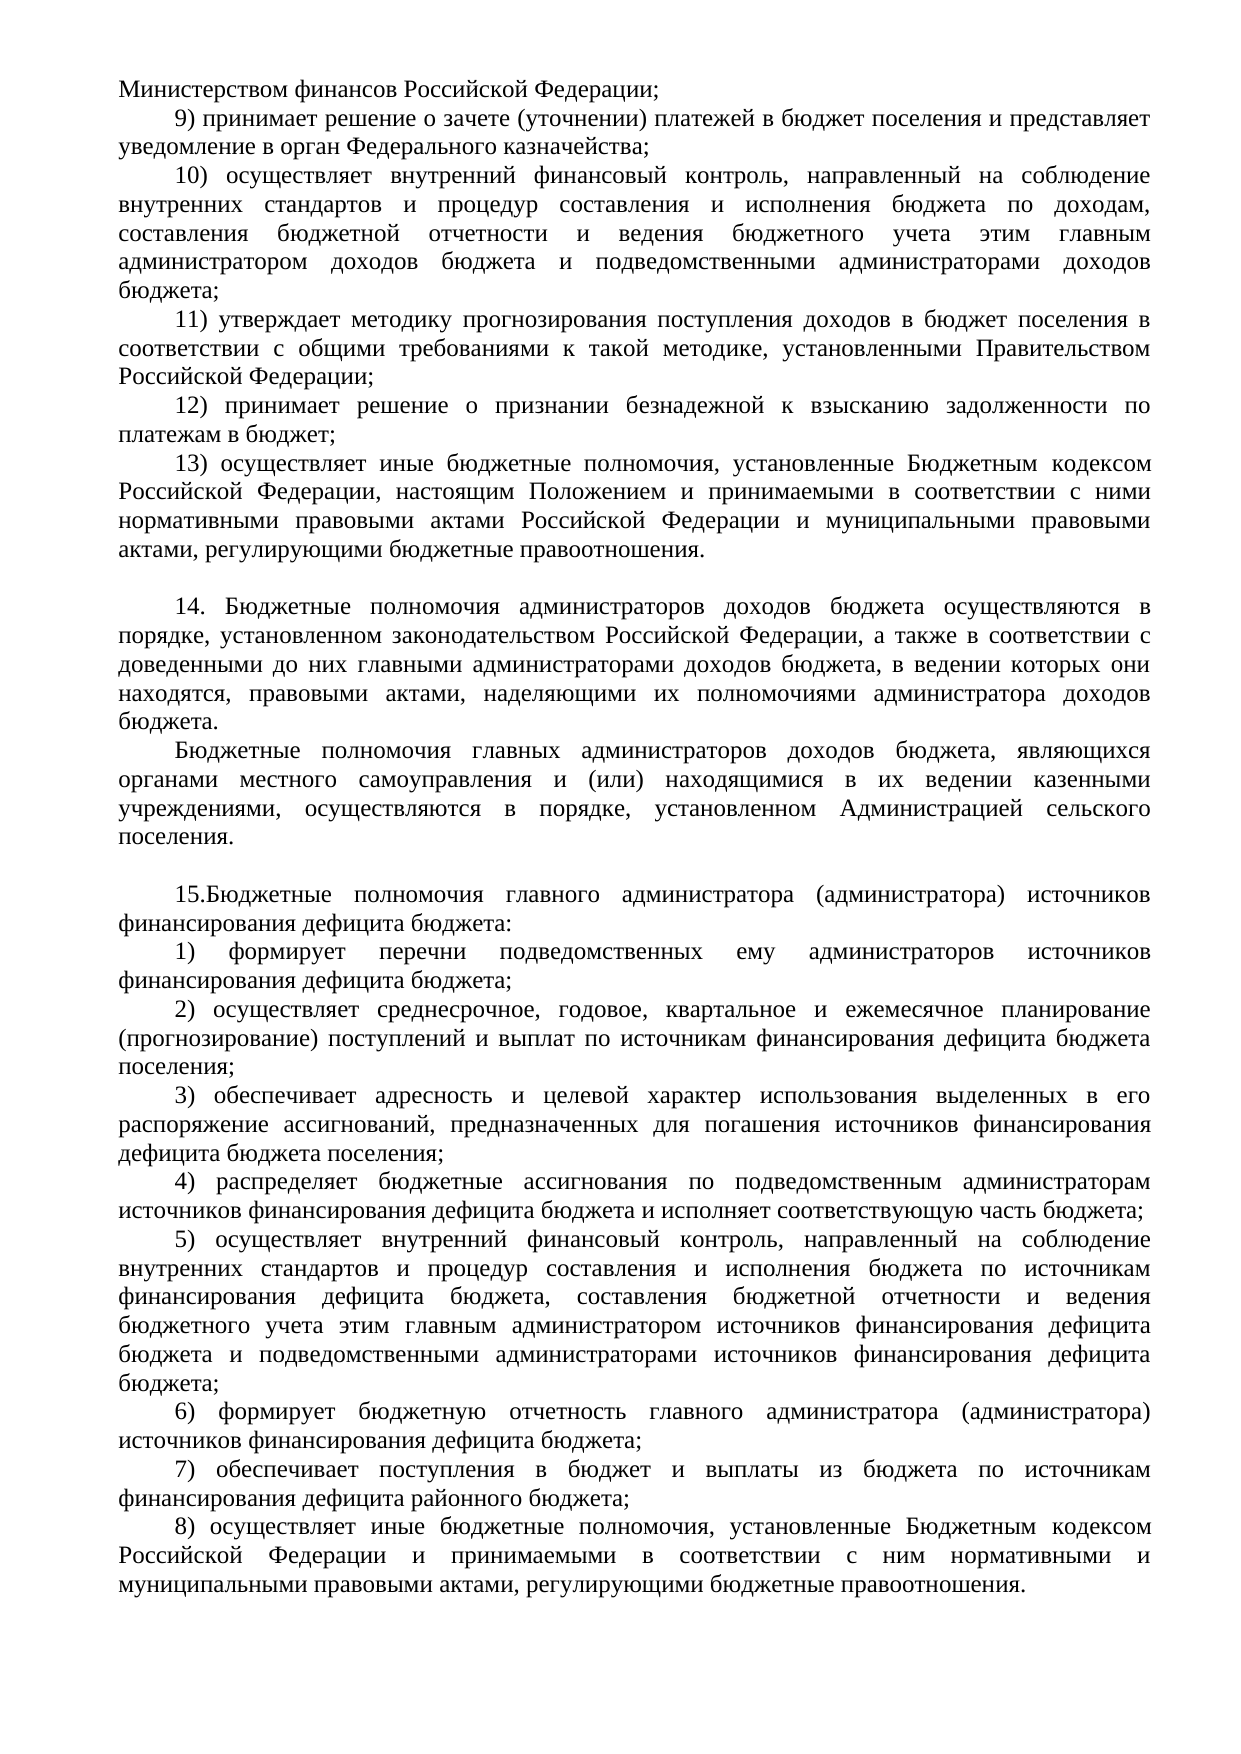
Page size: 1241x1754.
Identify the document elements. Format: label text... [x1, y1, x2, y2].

text 3) обеспечивает адресность и целевой характер использования выделенных в его распоряжение ассигнований, предназначенных для погашения источников финансирования дефицита бюджета поселения; [118, 1080, 1152, 1166]
text 5) осуществляет внутренний финансовый контроль, направленный на соблюдение внутренних стандартов и процедур составления и исполнения бюджета по источникам финансирования дефицита бюджета, составления бюджетной отчетности и ведения бюджетного учета этим главным администратором источников финансирования дефицита бюджета и подведомственными администраторами источников финансирования дефицита бюджета; [118, 1224, 1152, 1396]
text 2) осуществляет среднесрочное, годовое, квартальное и ежемесячное планирование (прогнозирование) поступлений и выплат по источникам финансирования дефицита бюджета поселения; [118, 994, 1152, 1080]
text 14. Бюджетные полномочия администраторов доходов бюджета осуществляются в порядке, установленном законодательством Российской Федерации, а также в соответствии с доведенными до них главными администраторами доходов бюджета, в ведении которых они находятся, правовыми актами, наделяющими их полномочиями администратора доходов бюджета. [118, 591, 1152, 735]
text 11) утверждает методику прогнозирования поступления доходов в бюджет поселения в соответствии с общими требованиями к такой методике, установленными Правительством Российской Федерации; [118, 304, 1152, 390]
text 4) распределяет бюджетные ассигнования по подведомственным администраторам источников финансирования дефицита бюджета и исполняет соответствующую часть бюджета; [118, 1166, 1152, 1224]
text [118, 74, 1152, 103]
text 8) осуществляет иные бюджетные полномочия, установленные Бюджетным кодексом Российской Федерации и принимаемыми в соответствии с ним нормативными и муниципальными правовыми актами, регулирующими бюджетные правоотношения. [118, 1511, 1152, 1598]
text 12) принимает решение о признании безнадежной к взысканию задолженности по платежам в бюджет; [118, 390, 1152, 448]
text 10) осуществляет внутренний финансовый контроль, направленный на соблюдение внутренних стандартов и процедур составления и исполнения бюджета по доходам, составления бюджетной отчетности и ведения бюджетного учета этим главным администратором доходов бюджета и подведомственными администраторами доходов бюджета; [118, 160, 1152, 304]
text 6) формирует бюджетную отчетность главного администратора (администратора) источников финансирования дефицита бюджета; [118, 1396, 1152, 1454]
text 13) осуществляет иные бюджетные полномочия, установленные Бюджетным кодексом Российской Федерации, настоящим Положением и принимаемыми в соответствии с ними нормативными правовыми актами Российской Федерации и муниципальными правовыми актами, регулирующими бюджетные правоотношения. [118, 448, 1152, 563]
text Бюджетные полномочия главных администраторов доходов бюджета, являющихся органами местного самоуправления и (или) находящимися в их ведении казенными учреждениями, осуществляются в порядке, установленном Администрацией сельского поселения. [118, 735, 1152, 850]
text 7) обеспечивает поступления в бюджет и выплаты из бюджета по источникам финансирования дефицита районного бюджета; [118, 1454, 1152, 1511]
text 15.Бюджетные полномочия главного администратора (администратора) источников финансирования дефицита бюджета: [118, 879, 1152, 936]
text 9) принимает решение о зачете (уточнении) платежей в бюджет поселения и представляет уведомление в орган Федерального казначейства; [118, 103, 1152, 160]
text 1) формирует перечни подведомственных ему администраторов источников финансирования дефицита бюджета; [118, 936, 1152, 994]
